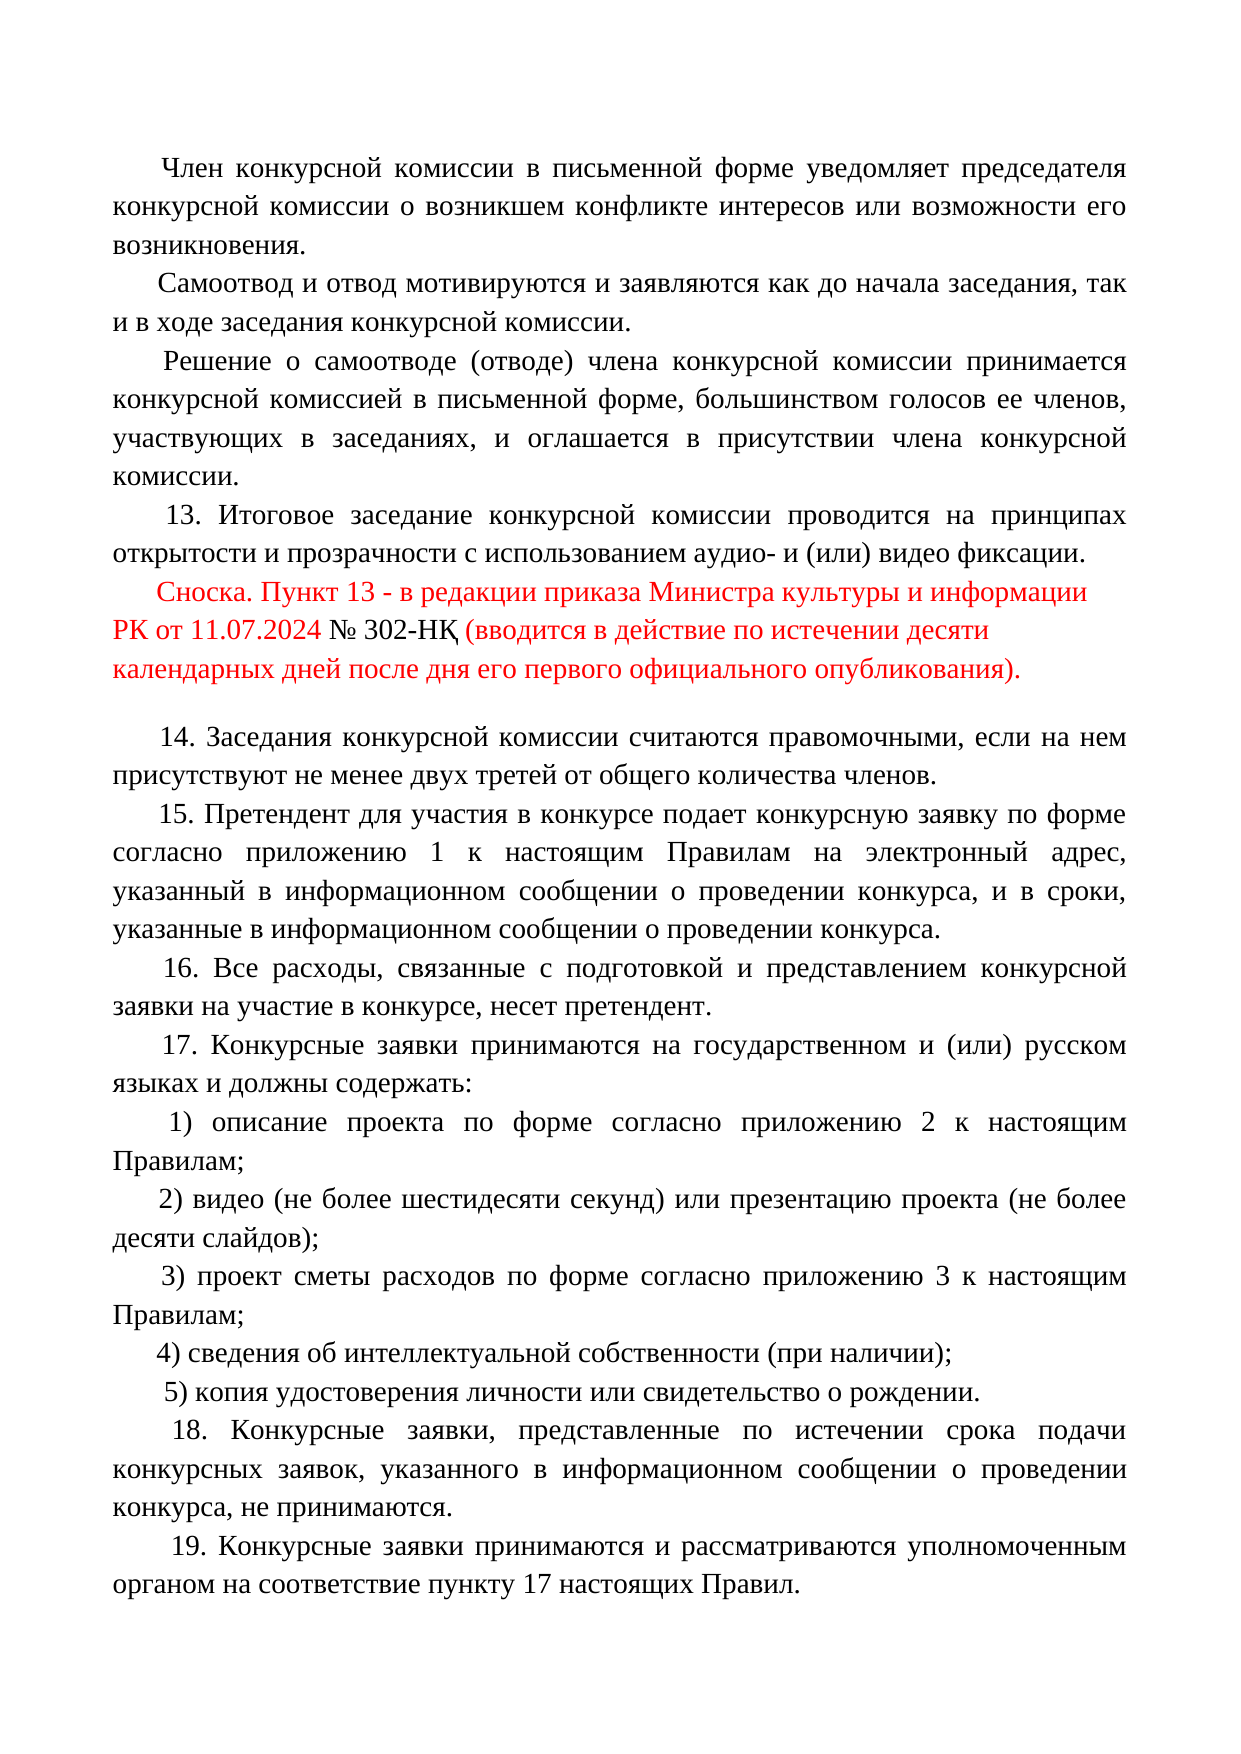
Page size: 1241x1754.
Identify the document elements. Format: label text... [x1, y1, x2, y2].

text 13. Итоговое заседание конкурсной комиссии проводится на принципах открытости и прозрачности с использованием аудио- и (или) видео фиксации. [112, 497, 1128, 569]
text 4) сведения об интеллектуальной собственности (при наличии); [112, 1335, 1128, 1369]
text Сноска. Пункт 13 - в редакции приказа Министра культуры и информации РК от 11.07.2024 № 302-НҚ (вводится в действие по истечении десяти календарных дней после дня его первого официального опубликования). [112, 574, 1128, 715]
text Решение о самоотводе (отводе) члена конкурсной комиссии принимается конкурсной комиссией в письменной форме, большинством голосов ее членов, участвующих в заседаниях, и оглашается в присутствии члена конкурсной комиссии. [112, 343, 1128, 492]
text 19. Конкурсные заявки принимаются и рассматриваются уполномоченным органом на соответствие пункту 17 настоящих Правил. [112, 1528, 1128, 1600]
text 5) копия удостоверения личности или свидетельство о рождении. [112, 1374, 1128, 1407]
text 2) видео (не более шестидесяти секунд) или презентацию проекта (не более десяти слайдов); [112, 1181, 1128, 1253]
text 14. Заседания конкурсной комиссии считаются правомочными, если на нем присутствуют не менее двух третей от общего количества членов. [112, 719, 1128, 791]
text 15. Претендент для участия в конкурсе подает конкурсную заявку по форме согласно приложению 1 к настоящим Правилам на электронный адрес, указанный в информационном сообщении о проведении конкурса, и в сроки, указанные в информационном сообщении о проведении конкурса. [112, 796, 1128, 945]
text 1) описание проекта по форме согласно приложению 2 к настоящим Правилам; [112, 1104, 1128, 1176]
text 3) проект сметы расходов по форме согласно приложению 3 к настоящим Правилам; [112, 1258, 1128, 1330]
text 17. Конкурсные заявки принимаются на государственном и (или) русском языках и должны содержать: [112, 1027, 1128, 1099]
text Член конкурсной комиссии в письменной форме уведомляет председателя конкурсной комиссии о возникшем конфликте интересов или возможности его возникновения. [112, 150, 1128, 261]
text 16. Все расходы, связанные с подготовкой и представлением конкурсной заявки на участие в конкурсе, несет претендент. [112, 950, 1128, 1022]
text 18. Конкурсные заявки, представленные по истечении срока подачи конкурсных заявок, указанного в информационном сообщении о проведении конкурса, не принимаются. [112, 1412, 1128, 1523]
text Самоотвод и отвод мотивируются и заявляются как до начала заседания, так и в ходе заседания конкурсной комиссии. [112, 266, 1128, 338]
